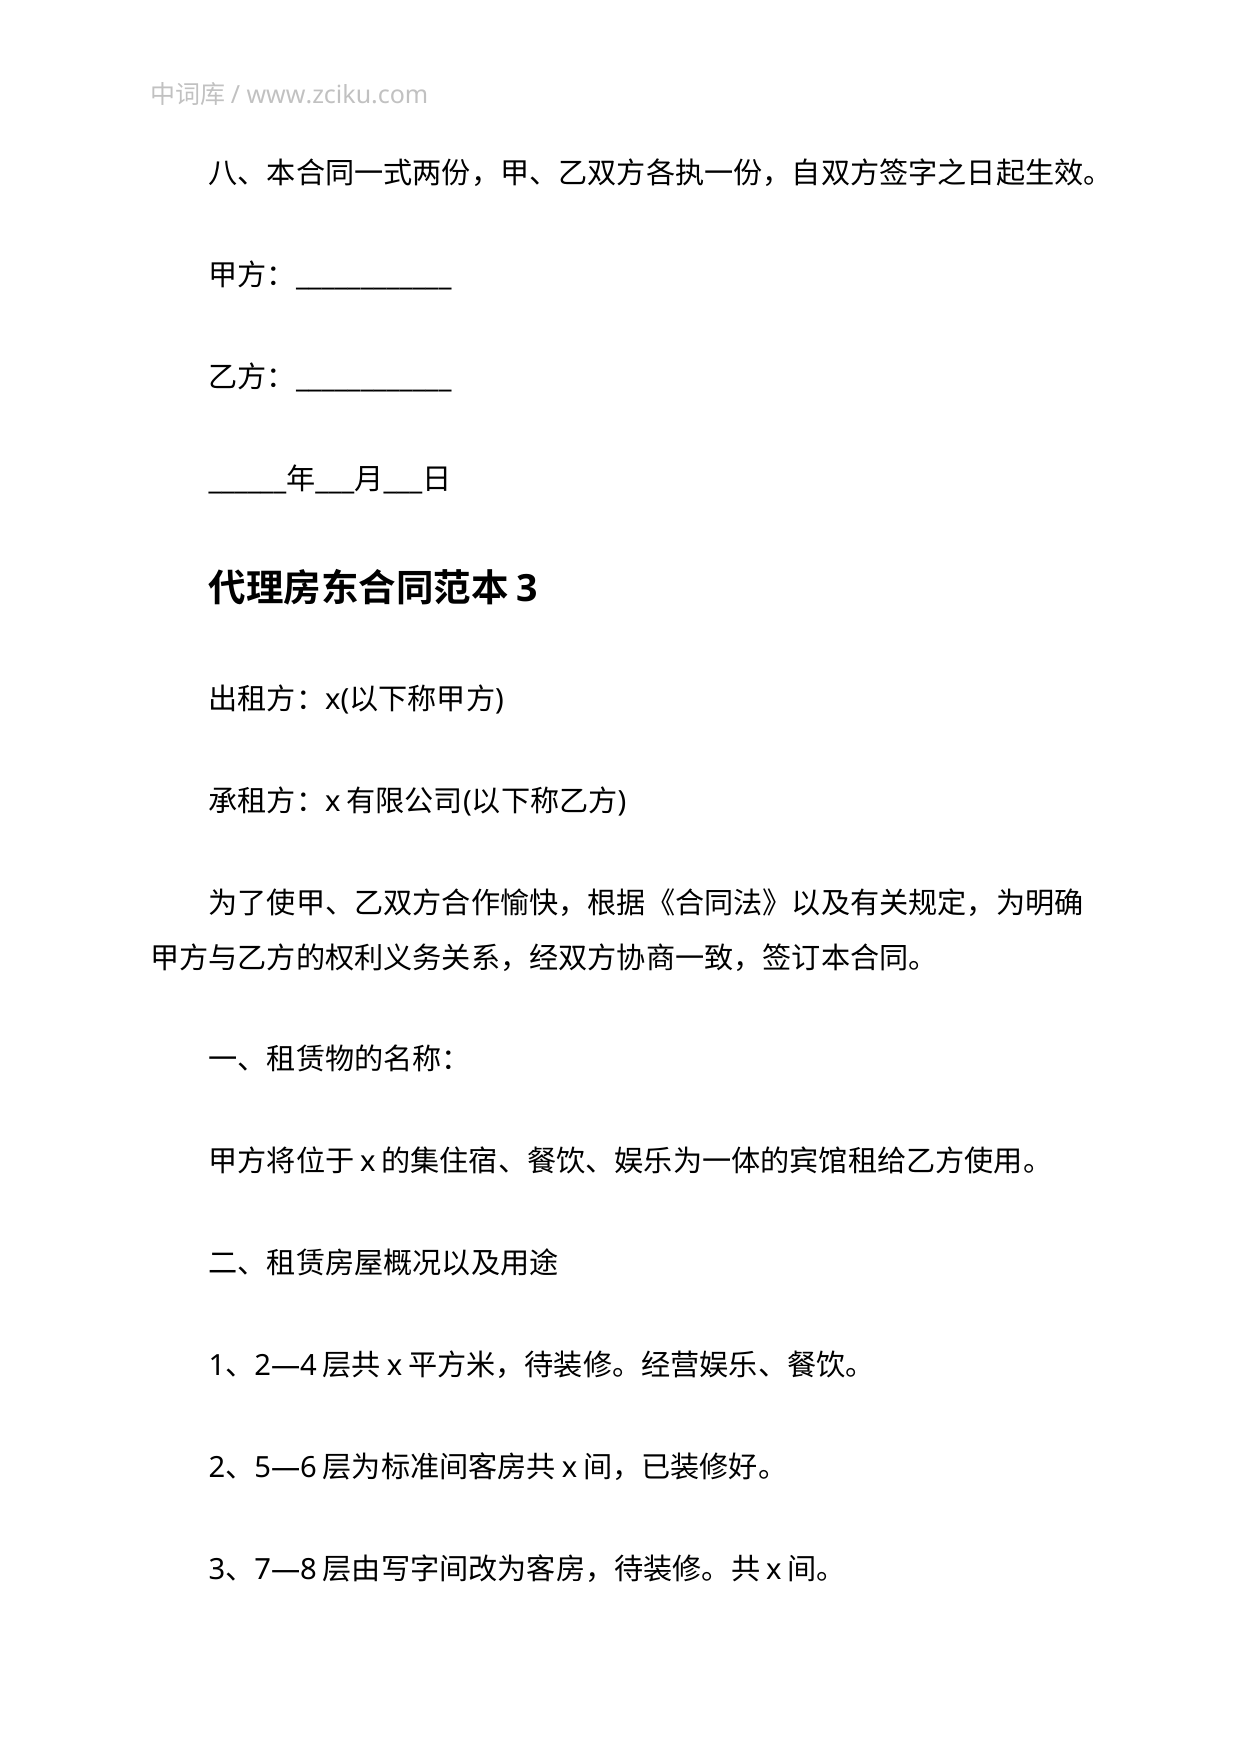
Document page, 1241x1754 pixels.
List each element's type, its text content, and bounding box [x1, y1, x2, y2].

text 3、7—8层由写字间改为客房，待装修。共x间。 [150, 1545, 1090, 1588]
text 一、租赁物的名称： [150, 1036, 1090, 1078]
text 为了使甲、乙双方合作愉快，根据《合同法》以及有关规定，为明确甲方与乙方的权利义务关系，经双方协商一致，签订本合同。 [150, 879, 1090, 976]
text 2、5—6层为标准间客房共x间，已装修好。 [150, 1443, 1090, 1486]
text 甲方将位于x的集住宿、餐饮、娱乐为一体的宾馆租给乙方使用。 [150, 1138, 1090, 1180]
text ______年___月___日 [150, 456, 1090, 498]
text 1、2—4层共x平方米，待装修。经营娱乐、餐饮。 [150, 1341, 1090, 1384]
text 代理房东合同范本3 [150, 558, 1090, 612]
text 甲方：____________ [150, 252, 1090, 294]
text 承租方：x有限公司(以下称乙方) [150, 777, 1090, 820]
text 二、租赁房屋概况以及用途 [150, 1240, 1090, 1282]
text 八、本合同一式两份，甲、乙双方各执一份，自双方签字之日起生效。 [150, 150, 1090, 192]
text 出租方：x(以下称甲方) [150, 675, 1090, 718]
text 乙方：____________ [150, 354, 1090, 396]
